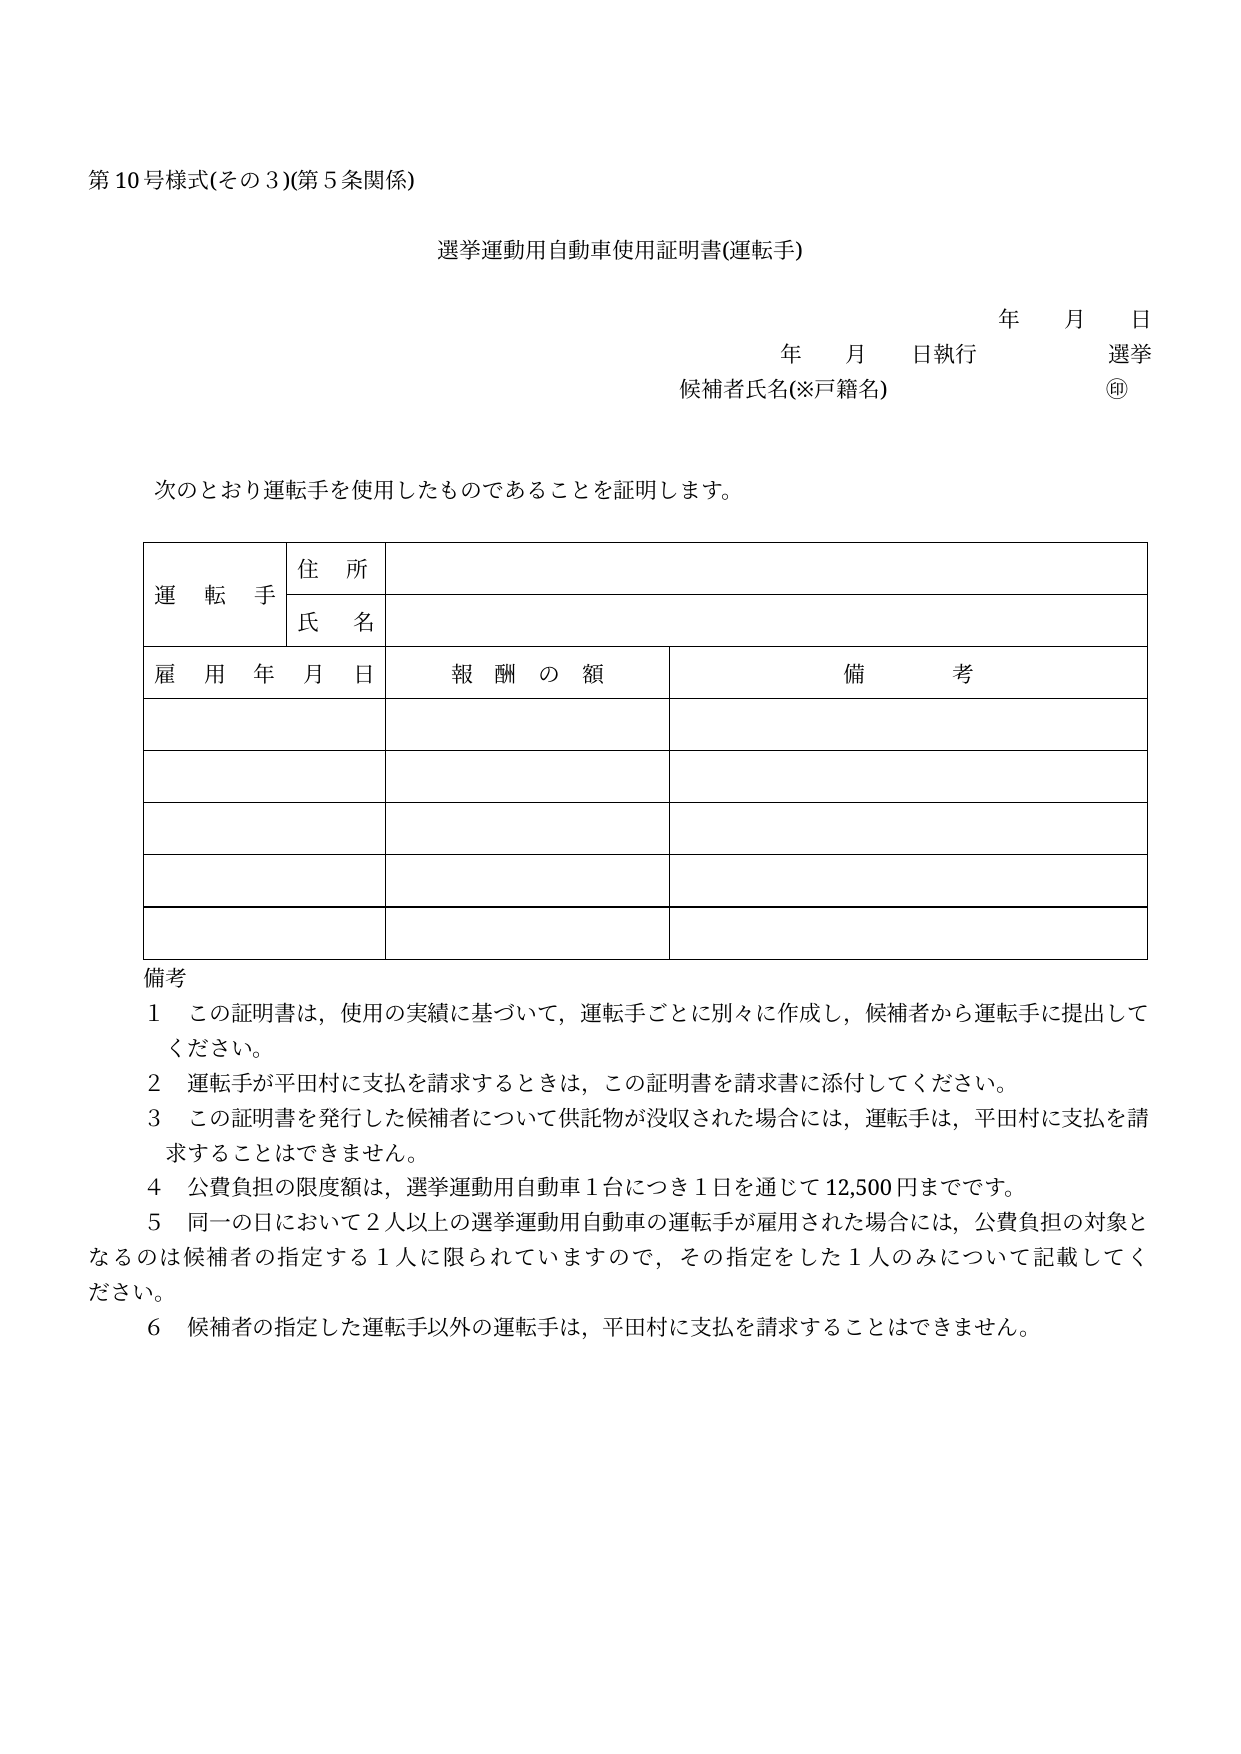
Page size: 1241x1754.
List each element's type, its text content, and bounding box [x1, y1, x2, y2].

table_cell [386, 855, 669, 906]
text 選挙運動用自動車使用証明書(運転手) [89, 231, 1152, 266]
table_cell [386, 908, 669, 958]
table_cell [144, 751, 385, 802]
table_cell [386, 699, 669, 750]
text ５ 同一の日において２人以上の選挙運動用自動車の運転手が雇用された場合には，公費負担の対象と なるのは候補者の指定する１人に限られていますので，その指定をした１人のみについて記載してく ださい。 [89, 1204, 1152, 1308]
table_cell [144, 908, 385, 958]
text 次のとおり運転手を使用したものであることを証明します。 [89, 472, 1152, 507]
text 候補者氏名(※戸籍名) ㊞ [89, 371, 1152, 406]
text １ この証明書は，使用の実績に基づいて，運転手ごとに別々に作成し，候補者から運転手に提出してください。 [143, 994, 1152, 1064]
table_cell 備考 [670, 647, 1147, 698]
table_cell 報酬の額 [386, 647, 669, 698]
text 備考 [89, 959, 1152, 994]
table_cell [144, 803, 385, 854]
table_cell [670, 908, 1147, 958]
table_header [386, 543, 1147, 594]
text 年 月 日 [89, 301, 1152, 336]
table_cell 雇用年月日 [144, 647, 385, 698]
text ６ 候補者の指定した運転手以外の運転手は，平田村に支払を請求することはできません。 [89, 1308, 1152, 1343]
table_cell [670, 751, 1147, 802]
text ３ この証明書を発行した候補者について供託物が没収された場合には，運転手は，平田村に支払を請求することはできません。 [143, 1099, 1152, 1169]
table_cell [144, 855, 385, 906]
table_cell [144, 699, 385, 750]
table_cell [670, 803, 1147, 854]
text 第10号様式(その３)(第５条関係) [89, 161, 1152, 196]
table_cell [670, 855, 1147, 906]
table_cell [386, 803, 669, 854]
table_cell 氏名 [287, 595, 385, 646]
table_cell [670, 699, 1147, 750]
table_header 運転手 [144, 543, 286, 646]
text ２ 運転手が平田村に支払を請求するときは，この証明書を請求書に添付してください。 [89, 1064, 1152, 1099]
table_cell [386, 595, 1147, 646]
table_header 住 所 [287, 543, 385, 594]
text 年 月 日執行 選挙 [89, 336, 1152, 371]
table_cell [386, 751, 669, 802]
text ４ 公費負担の限度額は，選挙運動用自動車１台につき１日を通じて12,500円までです。 [89, 1169, 1152, 1204]
